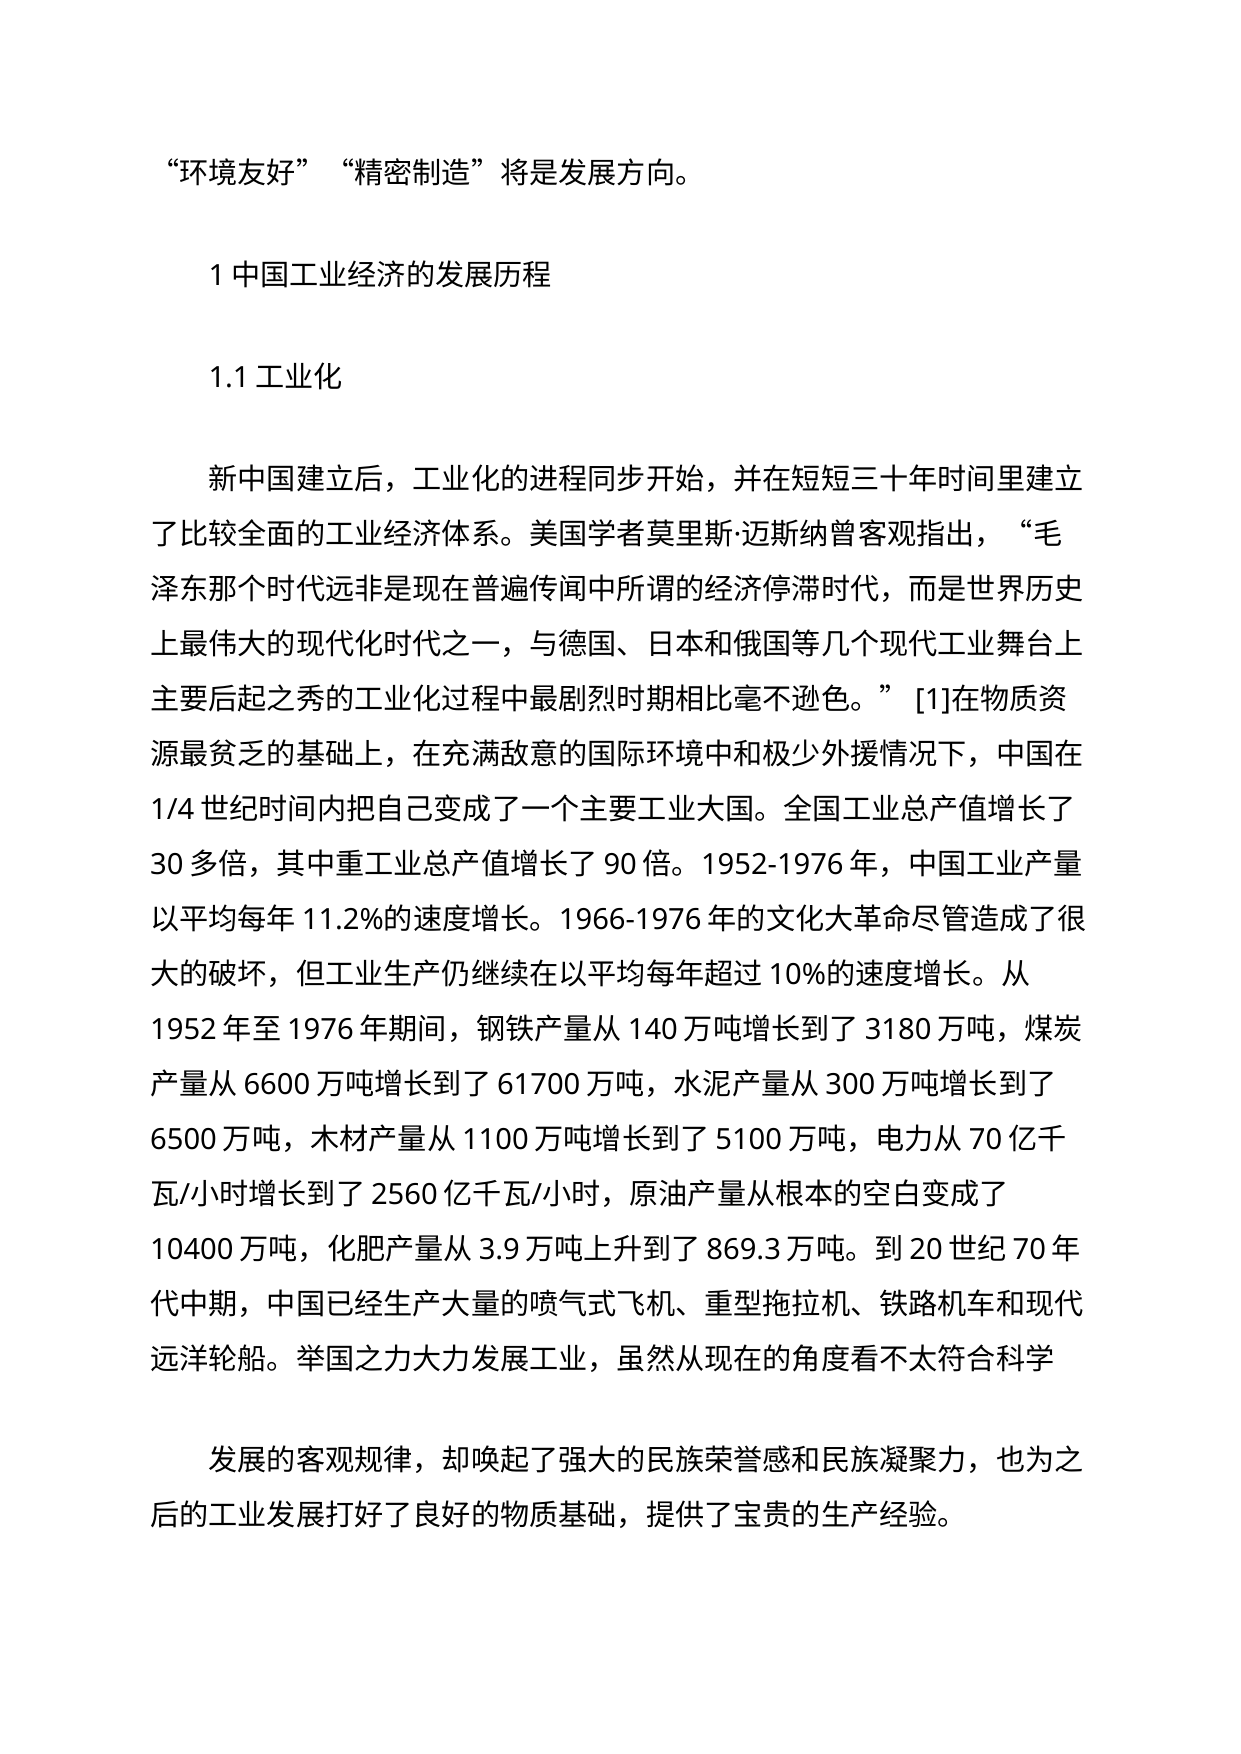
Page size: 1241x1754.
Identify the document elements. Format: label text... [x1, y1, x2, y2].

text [150, 150, 1090, 192]
text 新中国建立后，工业化的进程同步开始，并在短短三十年时间里建立了比较全面的工业经济体系。美国学者莫里斯·迈斯纳曾客观指出，“毛泽东那个时代远非是现在普遍传闻中所谓的经济停滞时代，而是世界历史上最伟大的现代化时代之一，与德国、日本和俄国等几个现代工业舞台上主要后起之秀的工业化过程中最剧烈时期相比毫不逊色。” [1]在物质资源最贫乏的基础上，在充满敌意的国际环境中和极少外援情况下，中国在1/4世纪时间内把自己变成了一个主要工业大国。全国工业总产值增长了30多倍，其中重工业总产值增长了90倍。1952-1976年，中国工业产量以平均每年11.2%的速度增长。1966-1976年的文化大革命尽管造成了很大的破坏，但工业生产仍继续在以平均每年超过10%的速度增长。从1952年至1976年期间，钢铁产量从140万吨增长到了3180万吨，煤炭产量从6600万吨增长到了61700万吨，水泥产量从300万吨增长到了6500万吨，木材产量从1100万吨增长到了5100万吨，电力从70亿千瓦/小时增长到了2560亿千瓦/小时，原油产量从根本的空白变成了10400万吨，化肥产量从3.9万吨上升到了869.3万吨。到20世纪70年代中期，中国已经生产大量的喷气式飞机、重型拖拉机、铁路机车和现代远洋轮船。举国之力大力发展工业，虽然从现在的角度看不太符合科学 [150, 456, 1090, 1377]
text 1.1工业化 [150, 354, 1090, 396]
text 1中国工业经济的发展历程 [150, 252, 1090, 294]
text 发展的客观规律，却唤起了强大的民族荣誉感和民族凝聚力，也为之后的工业发展打好了良好的物质基础，提供了宝贵的生产经验。 [150, 1437, 1090, 1534]
